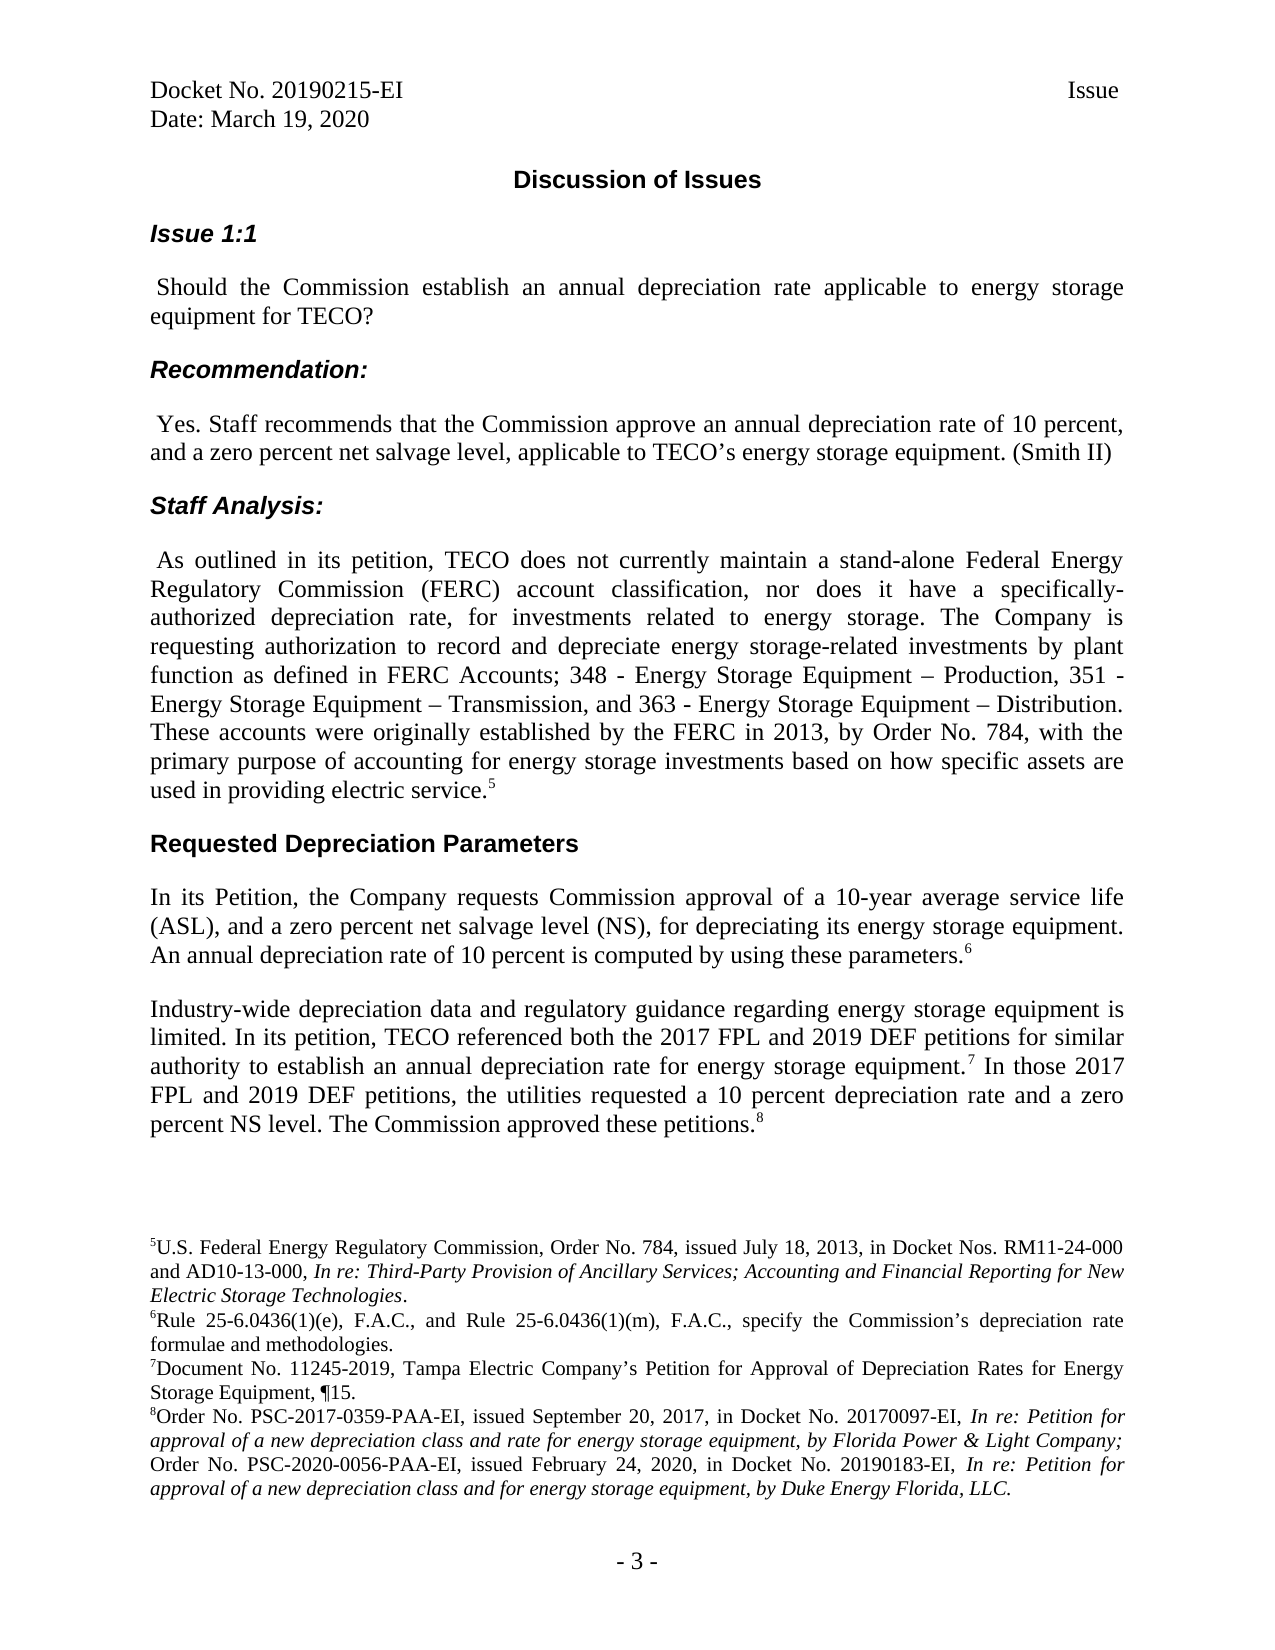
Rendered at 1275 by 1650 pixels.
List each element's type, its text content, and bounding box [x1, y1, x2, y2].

subtitle Recommendation: [150, 355, 1125, 384]
subtitle Staff Analysis: [150, 491, 1125, 520]
subtitle Discussion of Issues [150, 165, 1125, 194]
text Industry-wide depreciation data and regulatory guidance regarding energy storage equipment is limited. In its petition, TECO referenced both the 2017 FPL and 2019 DEF petitions for similar authority to establish an annual depreciation rate for energy storage equipment. In those 2017 FPL and 2019 DEF petitions, the utilities requested a 10 percent depreciation rate and a zero percent NS level. The Commission approved these petitions. [150, 994, 1125, 1137]
text Yes. Staff recommends that the Commission approve an annual depreciation rate of 10 percent, and a zero percent net salvage level, applicable to TECO’s energy storage equipment. (Smith II) [150, 409, 1125, 466]
text Should the Commission establish an annual depreciation rate applicable to energy storage equipment for TECO? [150, 272, 1125, 330]
text Requested Depreciation Parameters [150, 829, 1125, 857]
text In its Petition, the Company requests Commission approval of a 10-year average service life (ASL), and a zero percent net salvage level (NS), for depreciating its energy storage equipment. An annual depreciation rate of 10 percent is computed by using these parameters. [150, 882, 1125, 969]
text As outlined in its petition, TECO does not currently maintain a stand-alone Federal Energy Regulatory Commission (FERC) account classification, nor does it have a specifically-authorized depreciation rate, for investments related to energy storage. The Company is requesting authorization to record and depreciate energy storage-related investments by plant function as defined in FERC Accounts; 348 - Energy Storage Equipment – Production, 351 - Energy Storage Equipment – Transmission, and 363 - Energy Storage Equipment – Distribution. These accounts were originally established by the FERC in 2013, by Order No. 784, with the primary purpose of accounting for energy storage investments based on how specific assets are used in providing electric service. [150, 545, 1125, 804]
subtitle Issue 1: [150, 219, 1125, 247]
